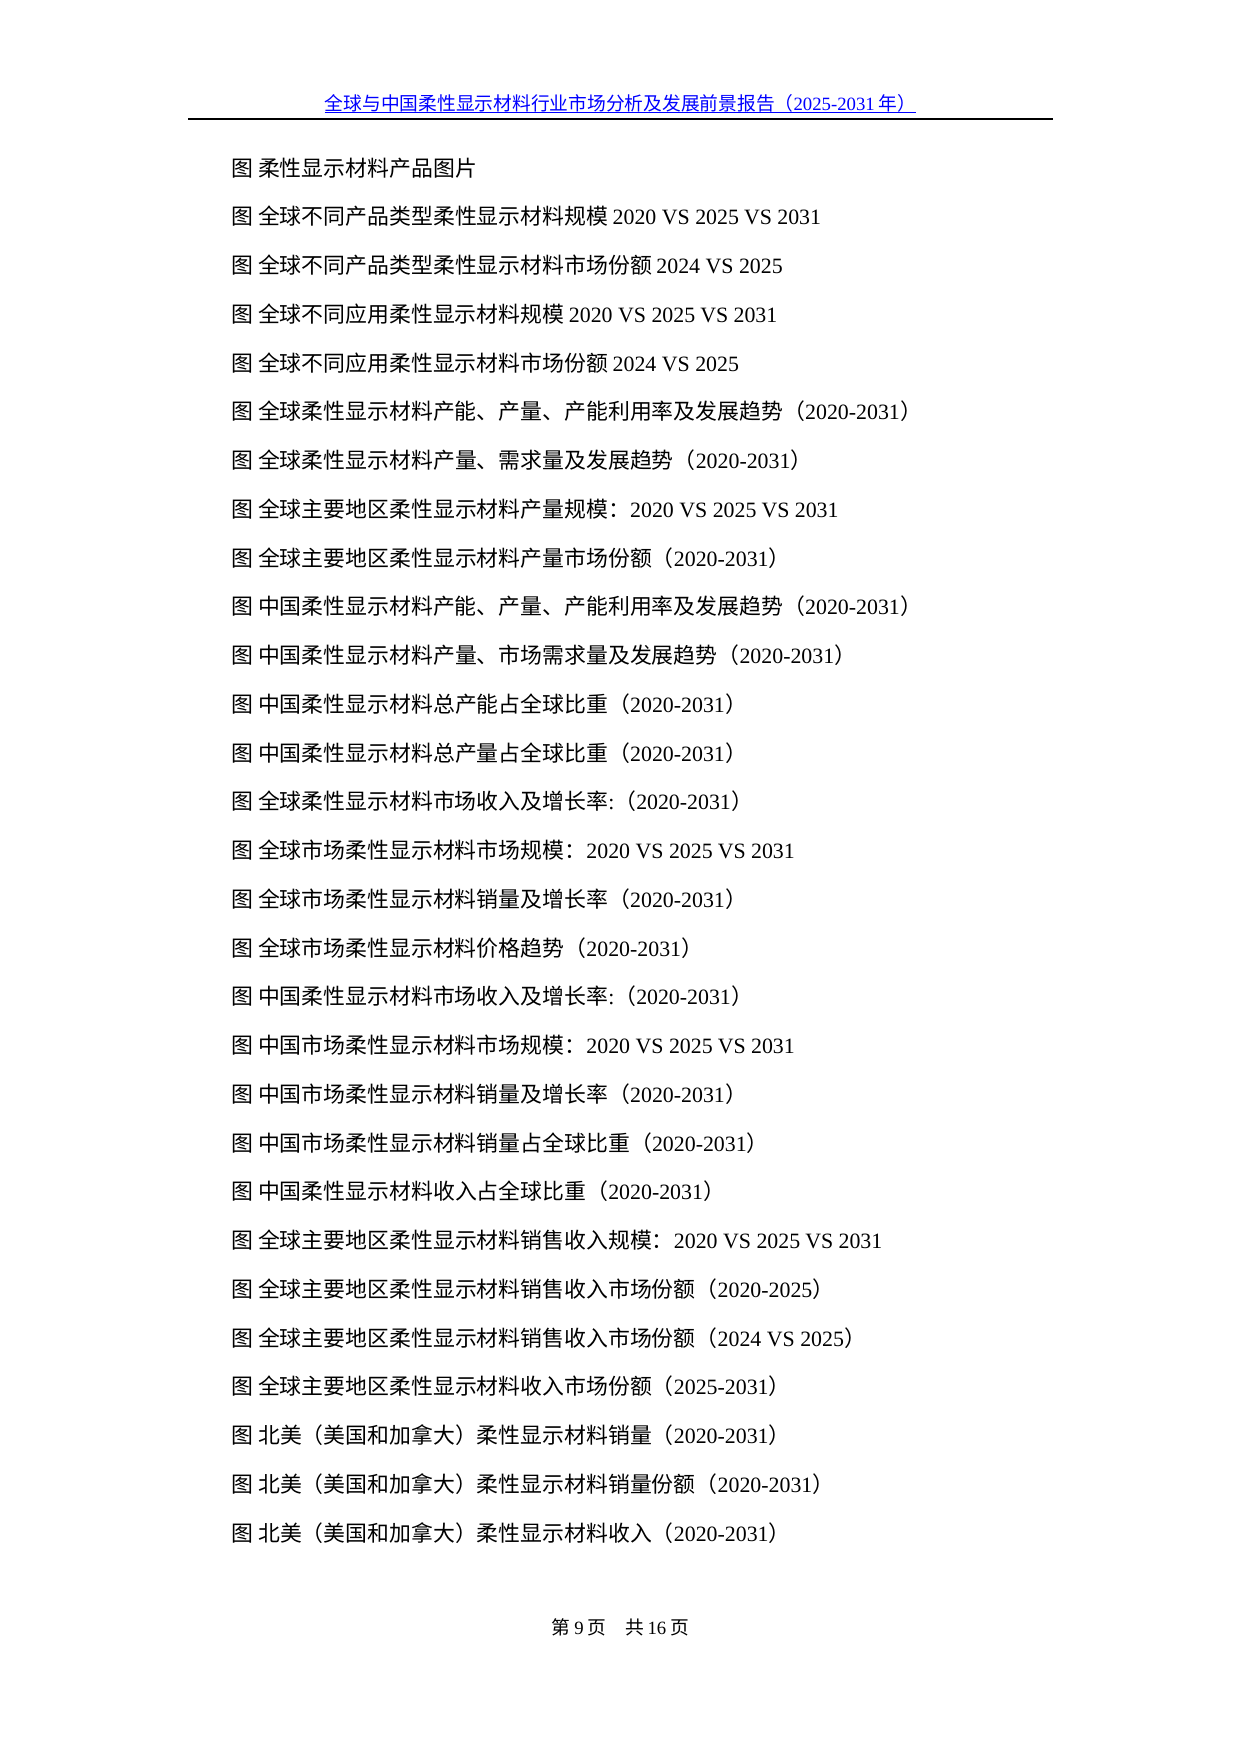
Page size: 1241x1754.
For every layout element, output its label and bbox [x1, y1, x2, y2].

text [187, 150, 1053, 1548]
